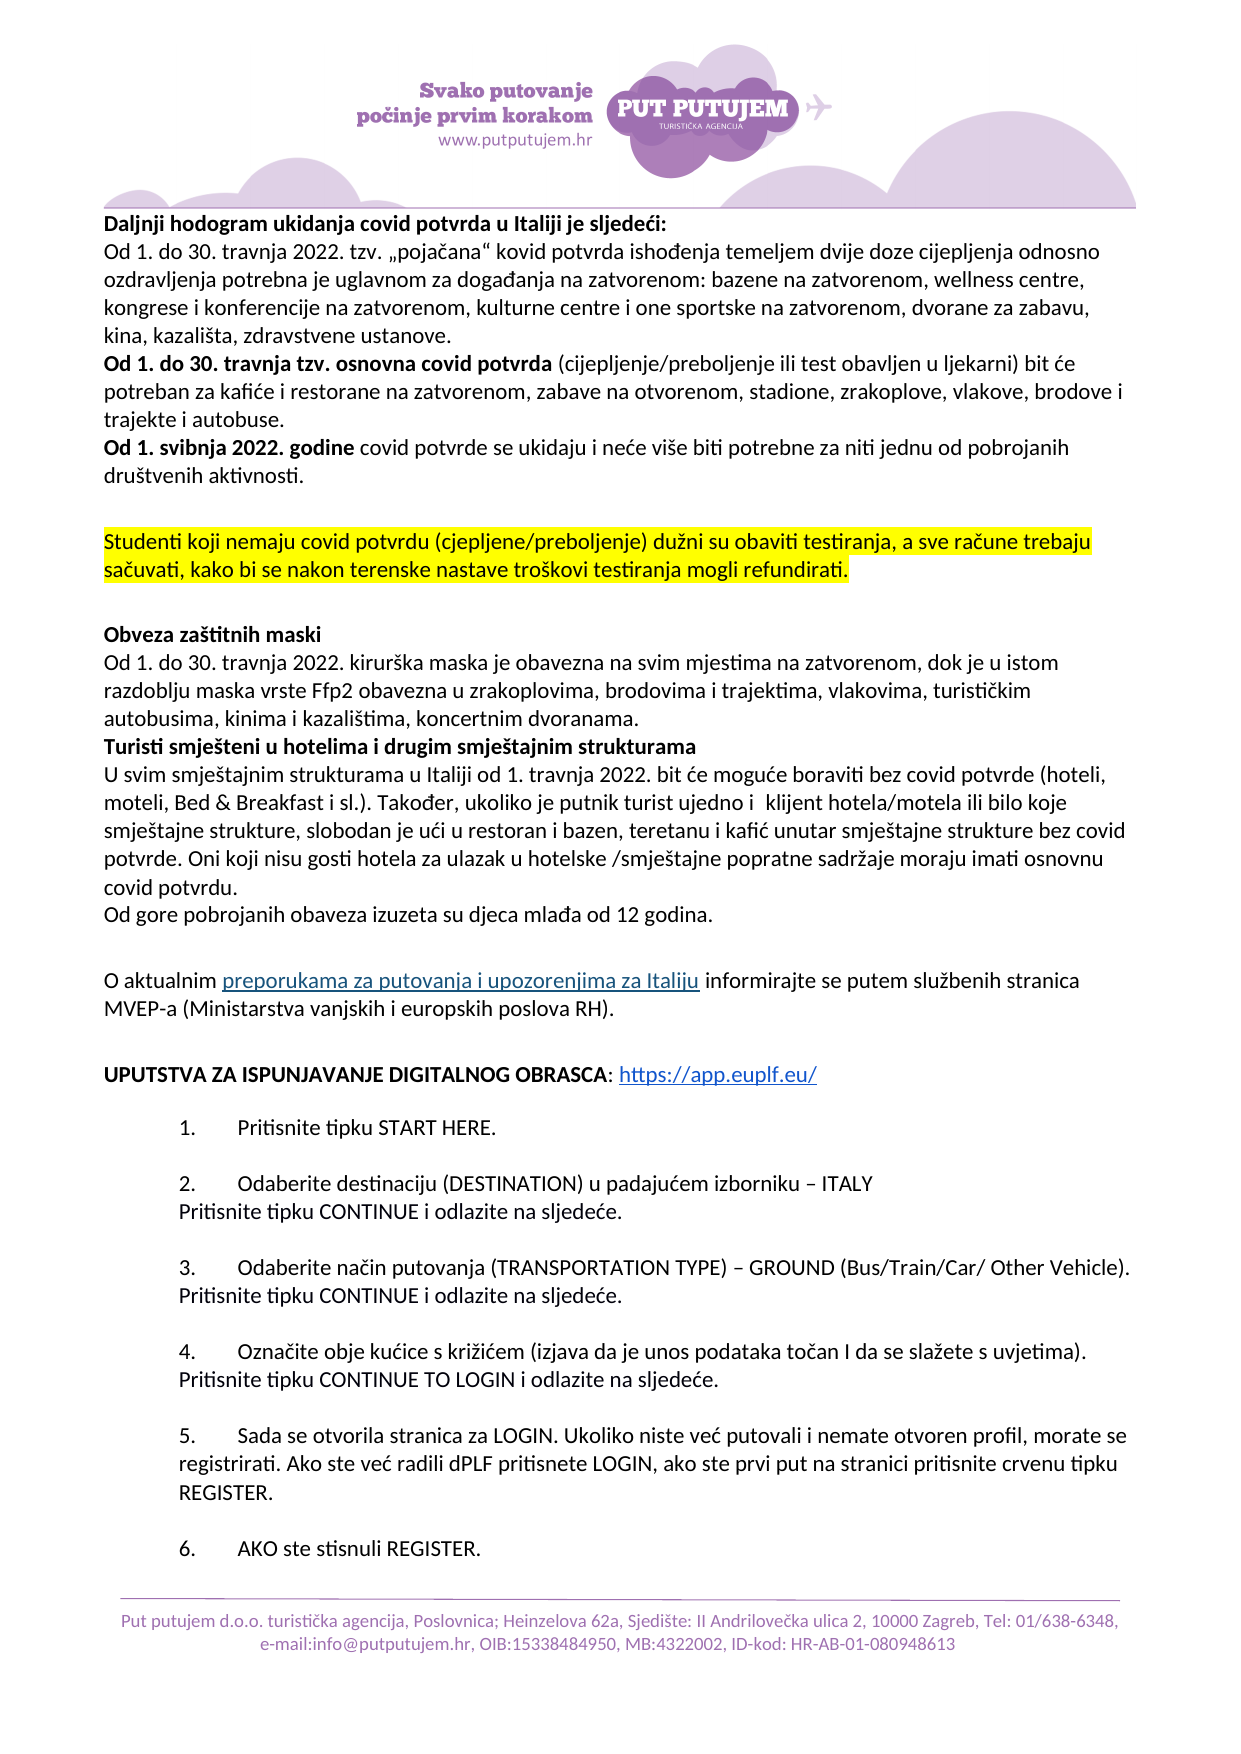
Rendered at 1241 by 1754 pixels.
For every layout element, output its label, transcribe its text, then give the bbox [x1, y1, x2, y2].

picture [103, 44, 1137, 210]
text Pritisnite tipku CONTINUE TO LOGIN i odlazite na sljedeće. [103, 1365, 1137, 1393]
text 2. Odaberite destinaciju (DESTINATION) u padajućem izborniku – ITALY [178, 1169, 1137, 1197]
text UPUTSTVA ZA ISPUNJAVANJE DIGITALNOG OBRASCA: https://app.euplf.eu/ [103, 1060, 1137, 1088]
text 1. Pritisnite tipku START HERE. [178, 1113, 1137, 1141]
text 4. Označite obje kućice s križićem (izjava da je unos podataka točan I da se slažete s uvjetima). [178, 1337, 1137, 1365]
text 5. Sada se otvorila stranica za LOGIN. Ukoliko niste već putovali i nemate otvoren profil, morate se registrirati. Ako ste već radili dPLF pritisnete LOGIN, ako ste prvi put na stranici pritisnite crvenu tipku REGISTER. [178, 1422, 1137, 1506]
text 3. Odaberite način putovanja (TRANSPORTATION TYPE) – GROUND (Bus/Train/Car/ Other Vehicle). [178, 1253, 1137, 1281]
text Pritisnite tipku CONTINUE i odlazite na sljedeće. [103, 1197, 1137, 1225]
text Pritisnite tipku CONTINUE i odlazite na sljedeće. [103, 1281, 1137, 1309]
text 6. AKO ste stisnuli REGISTER. [178, 1534, 1137, 1562]
text Obveza zaštitnih maski Od 1. do 30. travnja 2022. kirurška maska je obavezna na svim mjestima na zatvorenom, dok je u istom razdoblju maska vrste Ffp2 obavezna u zrakoplovima, brodovima i trajektima, vlakovima, turističkim autobusima, kinima i kazalištima, koncertnim dvoranama. Turisti smješteni u hotelima i drugim smještajnim strukturama U svim smještajnim strukturama u Italiji od 1. travnja 2022. bit će moguće boraviti bez covid potvrde (hoteli, moteli, Bed & Breakfast i sl.). Također, ukoliko je putnik turist ujedno i klijent hotela/motela ili bilo koje smještajne strukture, slobodan je ući u restoran i bazen, teretanu i kafić unutar smještajne strukture bez covid potvrde. Oni koji nisu gosti hotela za ulazak u hotelske /smještajne popratne sadržaje moraju imati osnovnu covid potvrdu. Od gore pobrojanih obaveza izuzeta su djeca mlađa od 12 godina. [103, 620, 1137, 929]
text Studenti koji nemaju covid potvrdu (cjepljene/preboljenje) dužni su obaviti testiranja, a sve račune trebaju sačuvati, kako bi se nakon terenske nastave troškovi testiranja mogli refundirati. [849, 527, 1137, 583]
text O aktualnim preporukama za putovanja i upozorenjima za Italiju informirajte se putem službenih stranica MVEP-a (Ministarstva vanjskih i europskih poslova RH). [103, 966, 1137, 1022]
